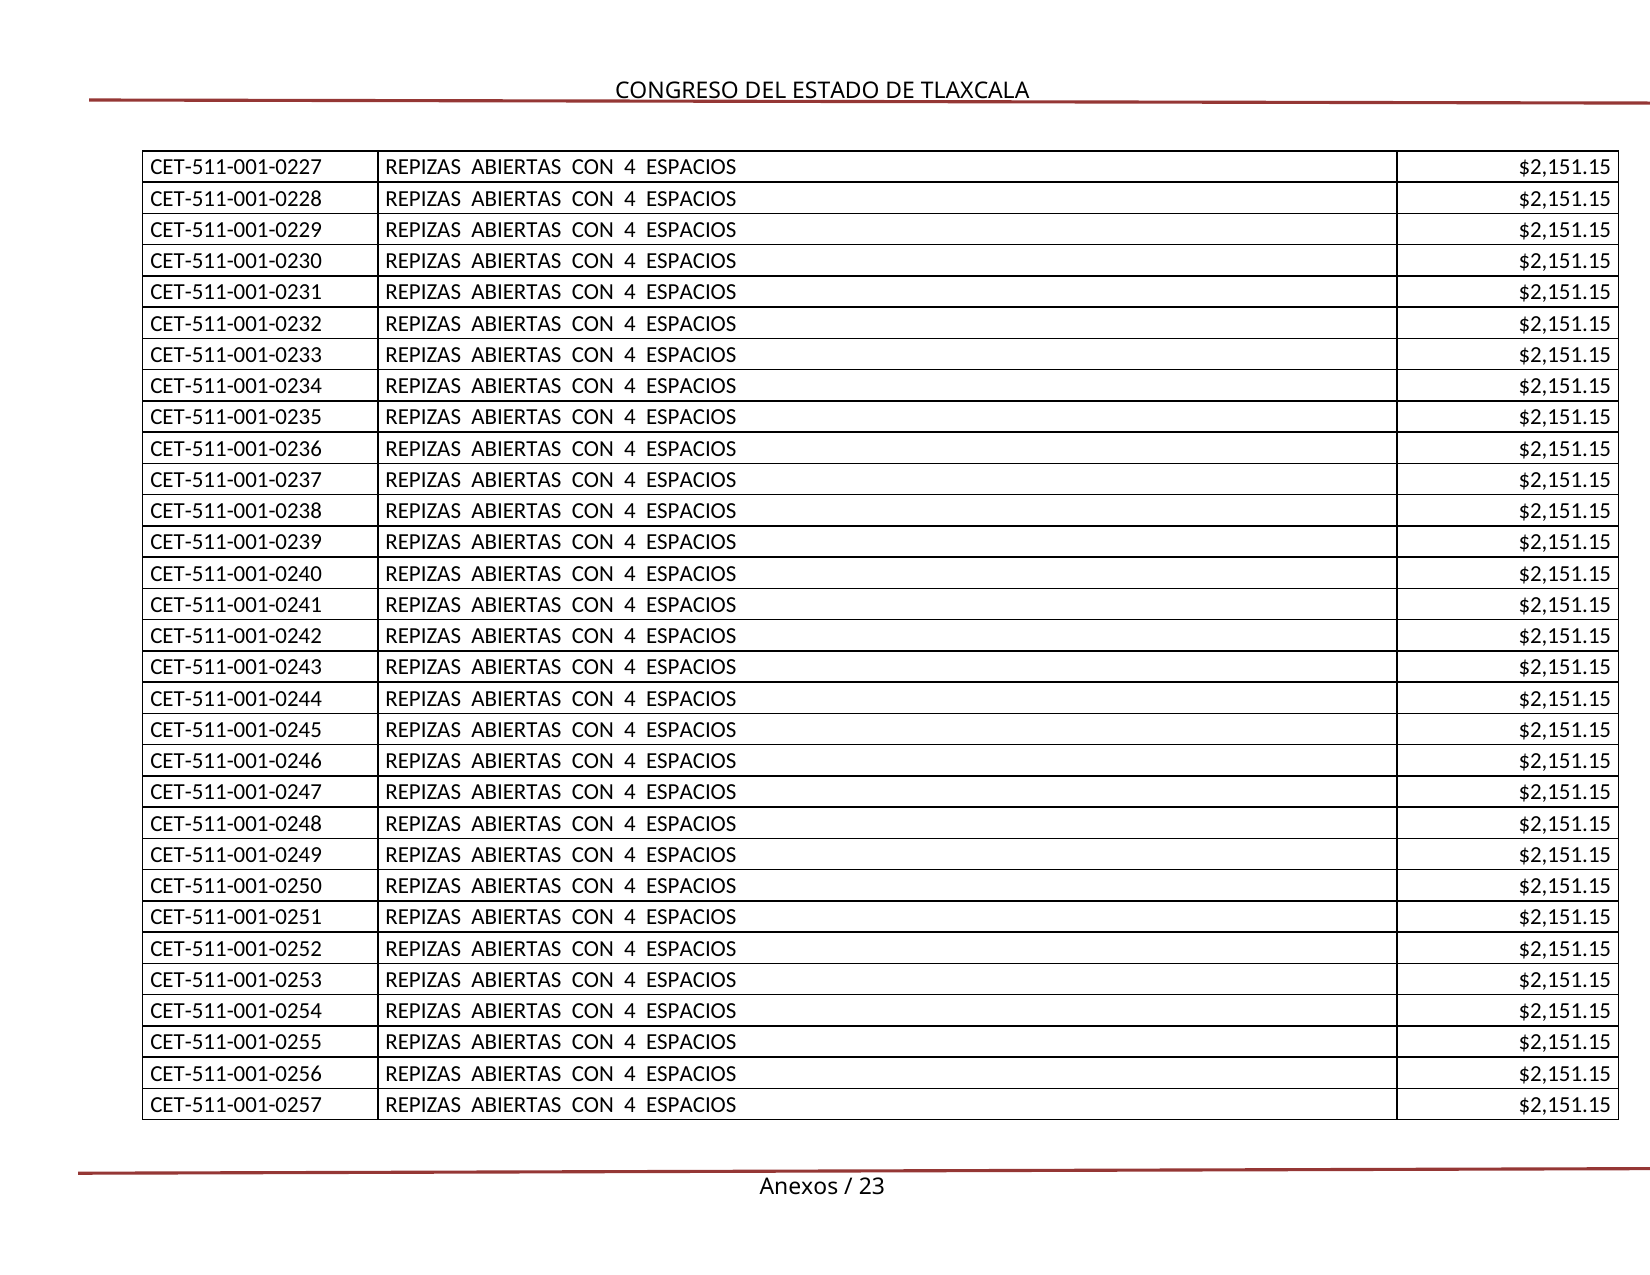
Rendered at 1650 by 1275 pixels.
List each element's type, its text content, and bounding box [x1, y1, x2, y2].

table_cell $2,151.15 [1398, 1089, 1618, 1119]
table_cell $2,151.15 [1398, 495, 1618, 525]
table_cell CET-511-001-0241 [143, 589, 377, 619]
table_cell $2,151.15 [1398, 527, 1618, 556]
table_cell $2,151.15 [1398, 370, 1618, 400]
table_cell REPIZAS ABIERTAS CON 4 ESPACIOS [379, 964, 1396, 994]
table_cell $2,151.15 [1398, 777, 1618, 806]
table_cell REPIZAS ABIERTAS CON 4 ESPACIOS [379, 839, 1396, 869]
table_cell REPIZAS ABIERTAS CON 4 ESPACIOS [379, 245, 1396, 275]
table_cell CET-511-001-0230 [143, 245, 377, 275]
table_cell CET-511-001-0257 [143, 1089, 377, 1119]
table_cell CET-511-001-0246 [143, 745, 377, 775]
table_cell CET-511-001-0235 [143, 402, 377, 431]
table_cell CET-511-001-0233 [143, 339, 377, 369]
table_cell REPIZAS ABIERTAS CON 4 ESPACIOS [379, 214, 1396, 244]
table_cell CET-511-001-0255 [143, 1027, 377, 1056]
table_cell $2,151.15 [1398, 620, 1618, 650]
table_cell CET-511-001-0253 [143, 964, 377, 994]
table_cell $2,151.15 [1398, 870, 1618, 900]
table_cell REPIZAS ABIERTAS CON 4 ESPACIOS [379, 370, 1396, 400]
table_cell CET-511-001-0229 [143, 214, 377, 244]
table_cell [379, 152, 1396, 181]
table_cell $2,151.15 [1398, 402, 1618, 431]
table_cell $2,151.15 [1398, 1027, 1618, 1056]
table_cell $2,151.15 [1398, 933, 1618, 962]
table_cell CET-511-001-0231 [143, 277, 377, 306]
table_cell CET-511-001-0237 [143, 464, 377, 494]
table_cell $2,151.15 [1398, 589, 1618, 619]
table_cell REPIZAS ABIERTAS CON 4 ESPACIOS [379, 495, 1396, 525]
table_cell CET-511-001-0242 [143, 620, 377, 650]
table_cell CET-511-001-0252 [143, 933, 377, 962]
table_cell $2,151.15 [1398, 652, 1618, 681]
table_cell CET-511-001-0228 [143, 183, 377, 212]
table_cell $2,151.15 [1398, 308, 1618, 337]
table_cell REPIZAS ABIERTAS CON 4 ESPACIOS [379, 652, 1396, 681]
table_cell REPIZAS ABIERTAS CON 4 ESPACIOS [379, 902, 1396, 931]
table_cell $2,151.15 [1398, 214, 1618, 244]
table_cell CET-511-001-0247 [143, 777, 377, 806]
table_cell CET-511-001-0239 [143, 527, 377, 556]
table_cell CET-511-001-0236 [143, 433, 377, 462]
table_cell $2,151.15 [1398, 1058, 1618, 1087]
table_cell CET-511-001-0256 [143, 1058, 377, 1087]
table_cell REPIZAS ABIERTAS CON 4 ESPACIOS [379, 808, 1396, 837]
table_cell $2,151.15 [1398, 964, 1618, 994]
table_cell $2,151.15 [1398, 902, 1618, 931]
table_cell REPIZAS ABIERTAS CON 4 ESPACIOS [379, 402, 1396, 431]
table_cell CET-511-001-0243 [143, 652, 377, 681]
table_cell $2,151.15 [1398, 433, 1618, 462]
table_cell $2,151.15 [1398, 245, 1618, 275]
table_cell CET-511-001-0254 [143, 995, 377, 1025]
table_cell CET-511-001-0250 [143, 870, 377, 900]
table_cell REPIZAS ABIERTAS CON 4 ESPACIOS [379, 933, 1396, 962]
table_cell REPIZAS ABIERTAS CON 4 ESPACIOS [379, 183, 1396, 212]
table_cell $2,151.15 [1398, 558, 1618, 587]
table_cell $2,151.15 [1398, 183, 1618, 212]
table_cell REPIZAS ABIERTAS CON 4 ESPACIOS [379, 1027, 1396, 1056]
table_cell $2,151.15 [1398, 152, 1618, 181]
table_cell $2,151.15 [1398, 339, 1618, 369]
table_cell CET-511-001-0232 [143, 308, 377, 337]
table_cell CET-511-001-0238 [143, 495, 377, 525]
table_cell CET-511-001-0240 [143, 558, 377, 587]
table_cell $2,151.15 [1398, 839, 1618, 869]
table_cell CET-511-001-0249 [143, 839, 377, 869]
table_cell REPIZAS ABIERTAS CON 4 ESPACIOS [379, 683, 1396, 712]
table_cell REPIZAS ABIERTAS CON 4 ESPACIOS [379, 339, 1396, 369]
table_cell REPIZAS ABIERTAS CON 4 ESPACIOS [379, 870, 1396, 900]
table_cell $2,151.15 [1398, 277, 1618, 306]
table_cell REPIZAS ABIERTAS CON 4 ESPACIOS [379, 777, 1396, 806]
table_cell $2,151.15 [1398, 683, 1618, 712]
table_cell REPIZAS ABIERTAS CON 4 ESPACIOS [379, 995, 1396, 1025]
table_cell REPIZAS ABIERTAS CON 4 ESPACIOS [379, 620, 1396, 650]
table_cell REPIZAS ABIERTAS CON 4 ESPACIOS [379, 558, 1396, 587]
table_cell CET-511-001-0234 [143, 370, 377, 400]
table_cell CET-511-001-0248 [143, 808, 377, 837]
table_cell REPIZAS ABIERTAS CON 4 ESPACIOS [379, 589, 1396, 619]
table_cell CET-511-001-0251 [143, 902, 377, 931]
table_cell REPIZAS ABIERTAS CON 4 ESPACIOS [379, 1058, 1396, 1087]
table_cell $2,151.15 [1398, 745, 1618, 775]
table_cell REPIZAS ABIERTAS CON 4 ESPACIOS [379, 714, 1396, 744]
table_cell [379, 1089, 1396, 1119]
table_cell REPIZAS ABIERTAS CON 4 ESPACIOS [379, 433, 1396, 462]
table_cell REPIZAS ABIERTAS CON 4 ESPACIOS [379, 277, 1396, 306]
table_cell $2,151.15 [1398, 714, 1618, 744]
table_cell REPIZAS ABIERTAS CON 4 ESPACIOS [379, 308, 1396, 337]
table_cell CET-511-001-0227 [143, 152, 377, 181]
table_cell $2,151.15 [1398, 995, 1618, 1025]
table_cell REPIZAS ABIERTAS CON 4 ESPACIOS [379, 745, 1396, 775]
table_cell REPIZAS ABIERTAS CON 4 ESPACIOS [379, 464, 1396, 494]
table_cell CET-511-001-0245 [143, 714, 377, 744]
table_cell $2,151.15 [1398, 808, 1618, 837]
table_cell CET-511-001-0244 [143, 683, 377, 712]
table_cell $2,151.15 [1398, 464, 1618, 494]
table_cell REPIZAS ABIERTAS CON 4 ESPACIOS [379, 527, 1396, 556]
